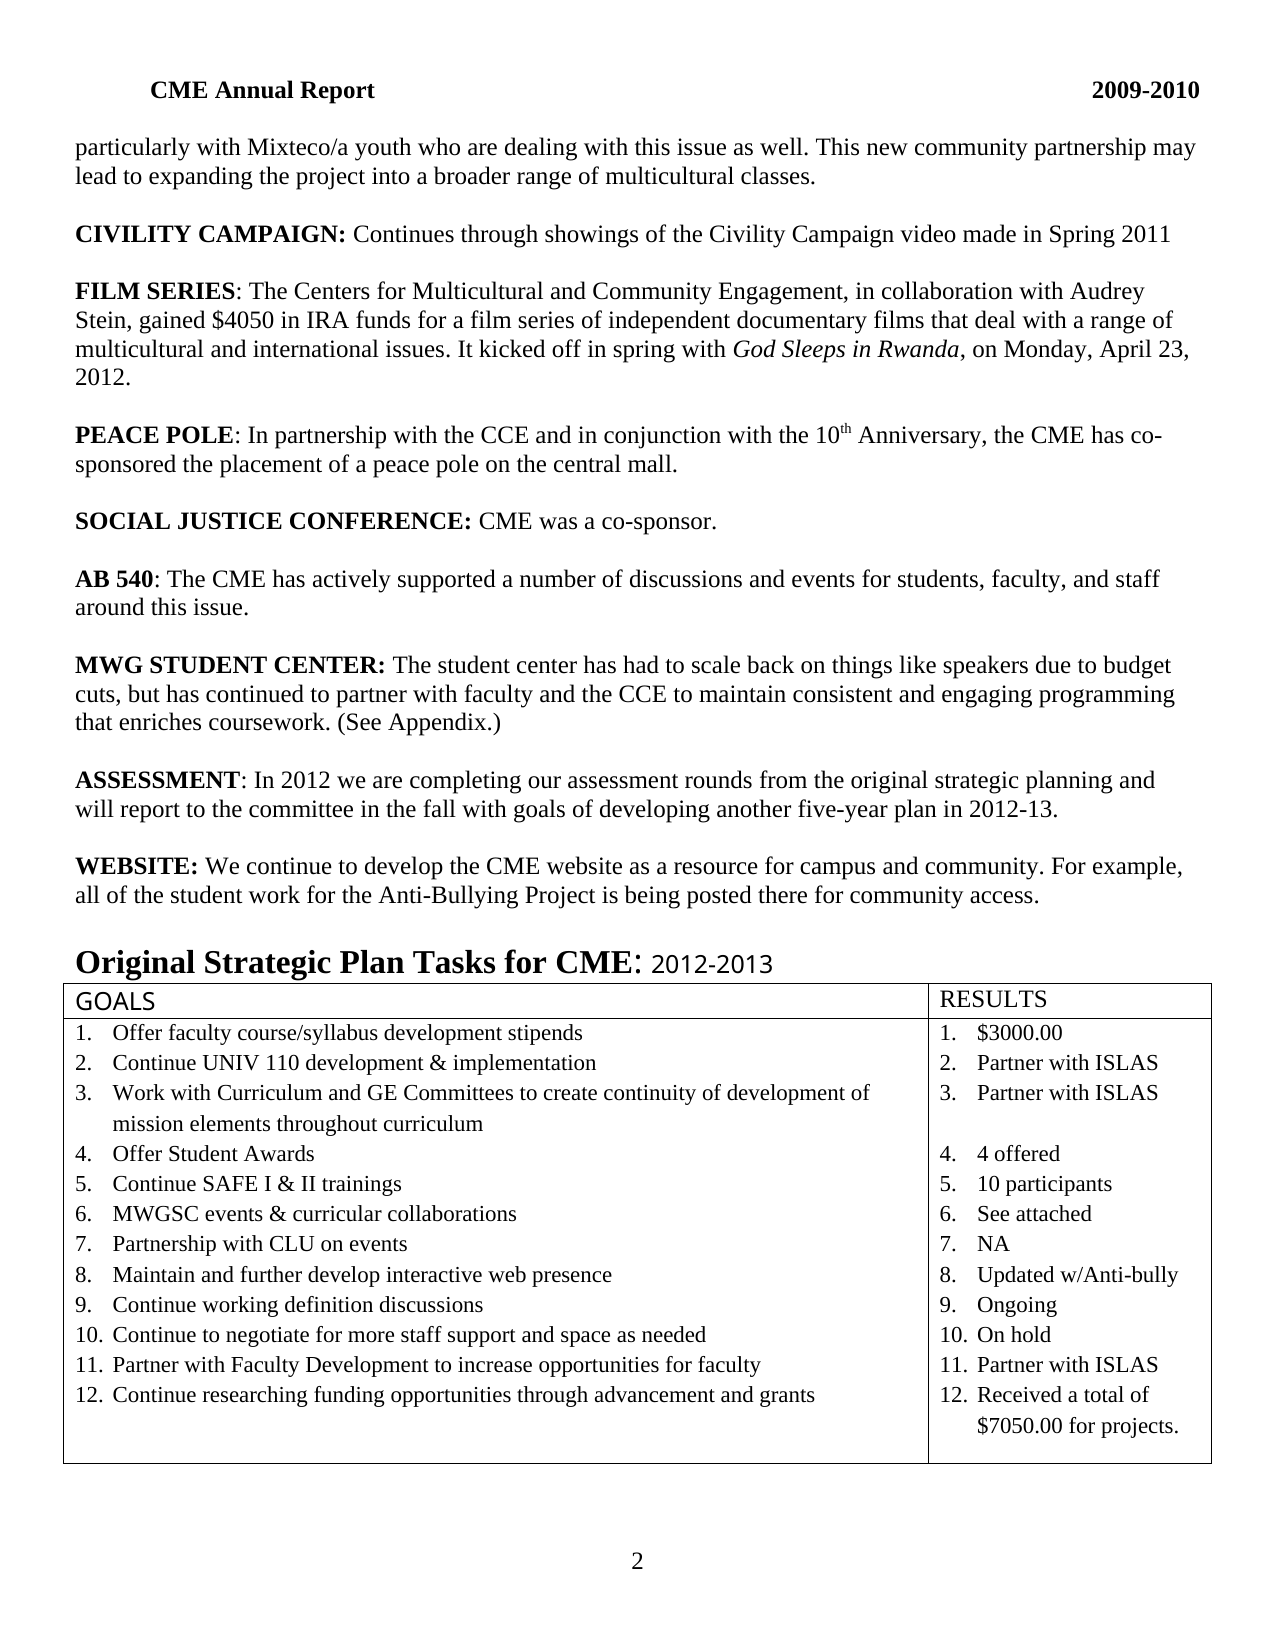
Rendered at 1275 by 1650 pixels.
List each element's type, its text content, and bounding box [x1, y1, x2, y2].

text SOCIAL JUSTICE CONFERENCE: CME was a co-sponsor. [75, 506, 1200, 535]
text PEACE POLE: In partnership with the CCE and in conjunction with the 10th Anniversary, the CME has co-sponsored the placement of a peace pole on the central mall. [75, 420, 1200, 477]
table_header GOALS [64, 984, 928, 1018]
text MWG STUDENT CENTER: The student center has had to scale back on things like speakers due to budget cuts, but has continued to partner with faculty and the CCE to maintain consistent and engaging programming that enriches coursework. (See Appendix.) [75, 650, 1200, 736]
table_header RESULTS [929, 984, 1211, 1018]
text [75, 132, 1200, 190]
text Original Strategic Plan Tasks for CME: 2012-2013 [75, 937, 825, 983]
text CIVILITY CAMPAIGN: Continues through showings of the Civility Campaign video made in Spring 2011 [75, 219, 1200, 247]
text ASSESSMENT: In 2012 we are completing our assessment rounds from the original strategic planning and will report to the committee in the fall with goals of developing another five-year plan in 2012-13. [75, 765, 1200, 822]
text AB 540: The CME has actively supported a number of discussions and events for students, faculty, and staff around this issue. [75, 564, 1200, 621]
text WEBSITE: We continue to develop the CME website as a resource for campus and community. For example, all of the student work for the Anti-Bullying Project is being posted there for community access. [75, 851, 1200, 909]
table_cell Offer faculty course/syllabus development stipends Continue UNIV 110 development & implementation Work with Curriculum and GE Committees to create continuity of development of mission elements throughout curriculum Offer Student Awards Continue SAFE I & II trainings MWGSC events & curricular collaborations Partnership with CLU on events Maintain and further develop interactive web presence Continue working definition discussions Continue to negotiate for more staff support and space as needed Partner with Faculty Development to increase opportunities for faculty Continue researching funding opportunities through advancement and grants [64, 1019, 928, 1463]
table_cell $3000.00 Partner with ISLAS Partner with ISLAS 4 offered 10 participants See attached NA Updated w/Anti-bully Ongoing On hold Partner with ISLAS Received a total of $7050.00 for projects. [929, 1019, 1211, 1463]
text FILM SERIES: The Centers for Multicultural and Community Engagement, in collaboration with Audrey Stein, gained $4050 in IRA funds for a film series of independent documentary films that deal with a range of multicultural and international issues. It kicked off in spring with God Sleeps in Rwanda, on Monday, April 23, 2012. [75, 276, 1200, 391]
